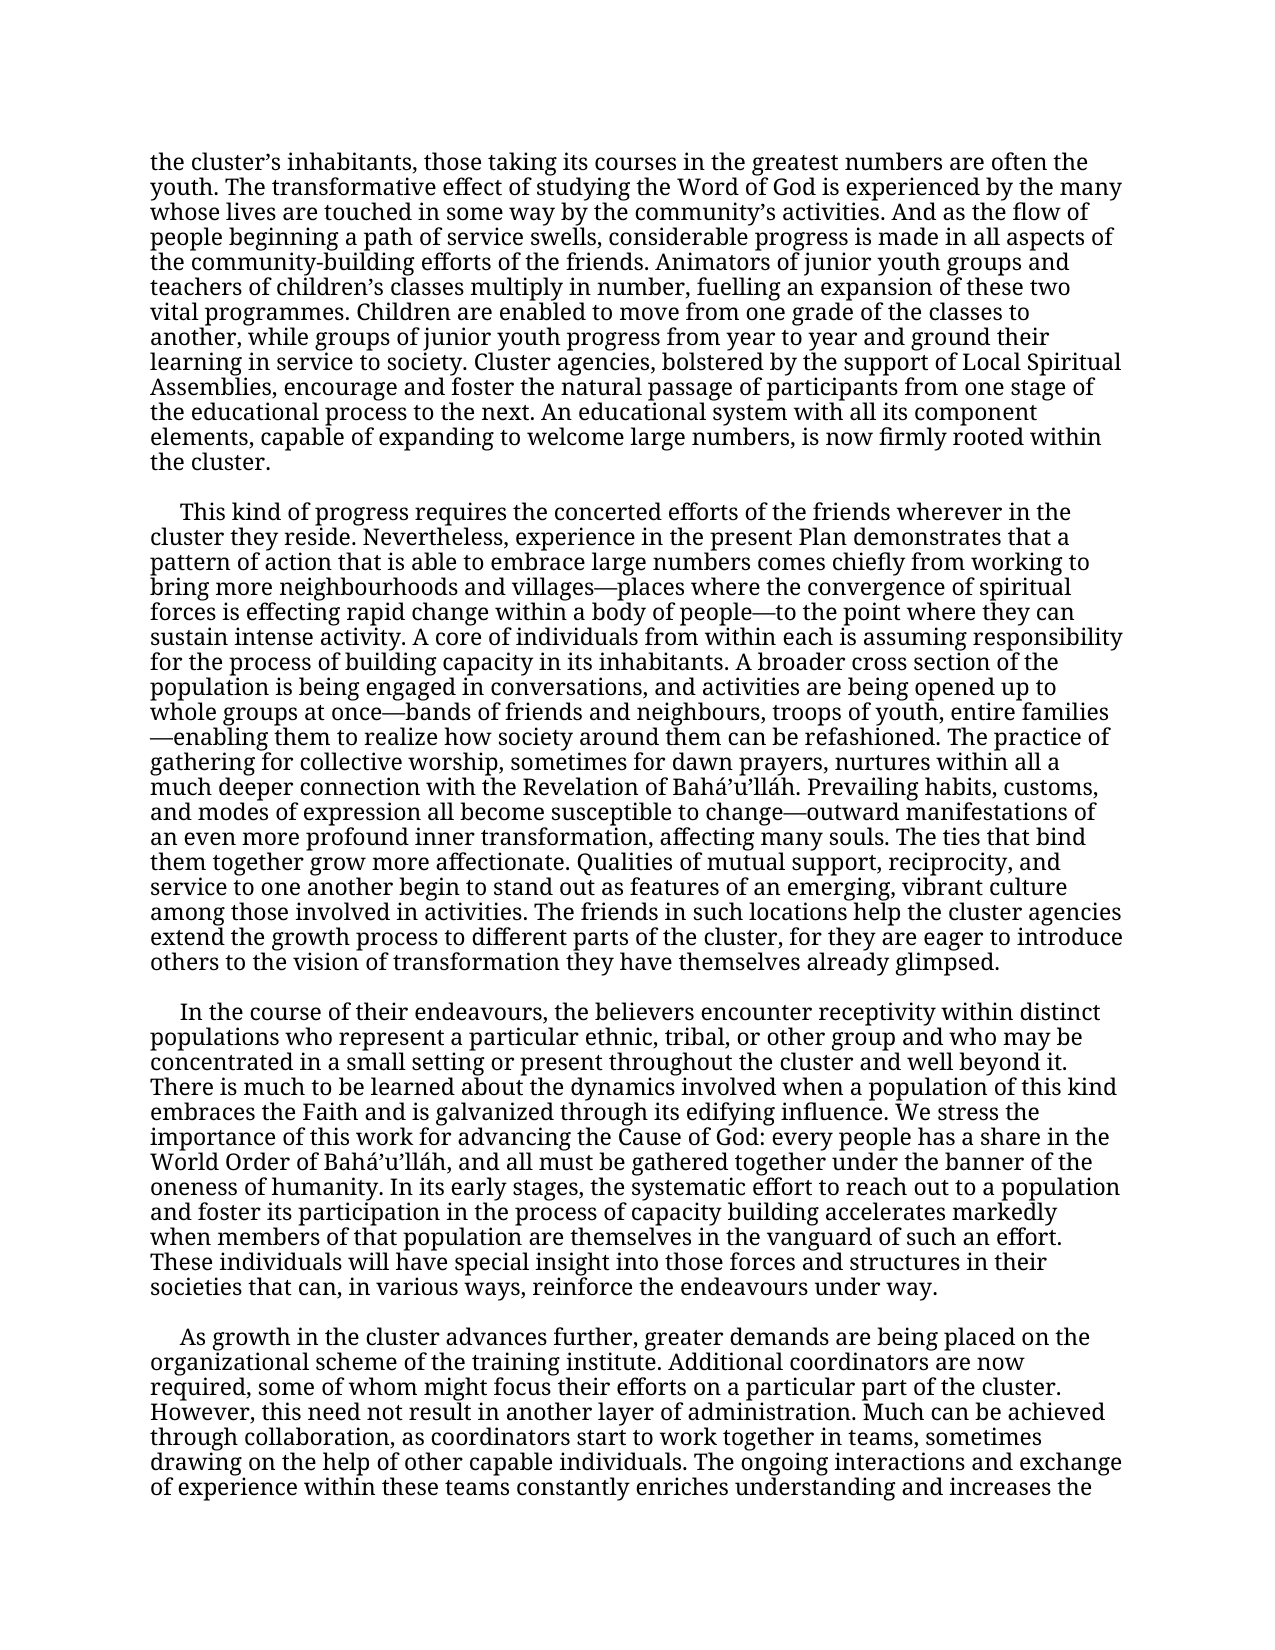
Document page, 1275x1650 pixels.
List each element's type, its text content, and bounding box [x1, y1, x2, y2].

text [150, 150, 1125, 475]
text In the course of their endeavours, the believers encounter receptivity within distinct populations who represent a particular ethnic, tribal, or other group and who may be concentrated in a small setting or present throughout the cluster and well beyond it. There is much to be learned about the dynamics involved when a population of this kind embraces the Faith and is galvanized through its edifying influence. We stress the importance of this work for advancing the Cause of God: every people has a share in the World Order of Bahá’u’lláh, and all must be gathered together under the banner of the oneness of humanity. In its early stages, the systematic effort to reach out to a population and foster its participation in the process of capacity building accelerates markedly when members of that population are themselves in the vanguard of such an effort. These individuals will have special insight into those forces and structures in their societies that can, in various ways, reinforce the endeavours under way. [150, 1000, 1125, 1300]
text This kind of progress requires the concerted efforts of the friends wherever in the cluster they reside. Nevertheless, experience in the present Plan demonstrates that a pattern of action that is able to embrace large numbers comes chiefly from working to bring more neighbourhoods and villages—places where the convergence of spiritual forces is effecting rapid change within a body of people—to the point where they can sustain intense activity. A core of individuals from within each is assuming responsibility for the process of building capacity in its inhabitants. A broader cross section of the population is being engaged in conversations, and activities are being opened up to whole groups at once—bands of friends and neighbours, troops of youth, entire families—enabling them to realize how society around them can be refashioned. The practice of gathering for collective worship, sometimes for dawn prayers, nurtures within all a much deeper connection with the Revelation of Bahá’u’lláh. Prevailing habits, customs, and modes of expression all become susceptible to change—outward manifestations of an even more profound inner transformation, affecting many souls. The ties that bind them together grow more affectionate. Qualities of mutual support, reciprocity, and service to one another begin to stand out as features of an emerging, vibrant culture among those involved in activities. The friends in such locations help the cluster agencies extend the growth process to different parts of the cluster, for they are eager to introduce others to the vision of transformation they have themselves already glimpsed. [150, 500, 1125, 975]
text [150, 1325, 1125, 1500]
